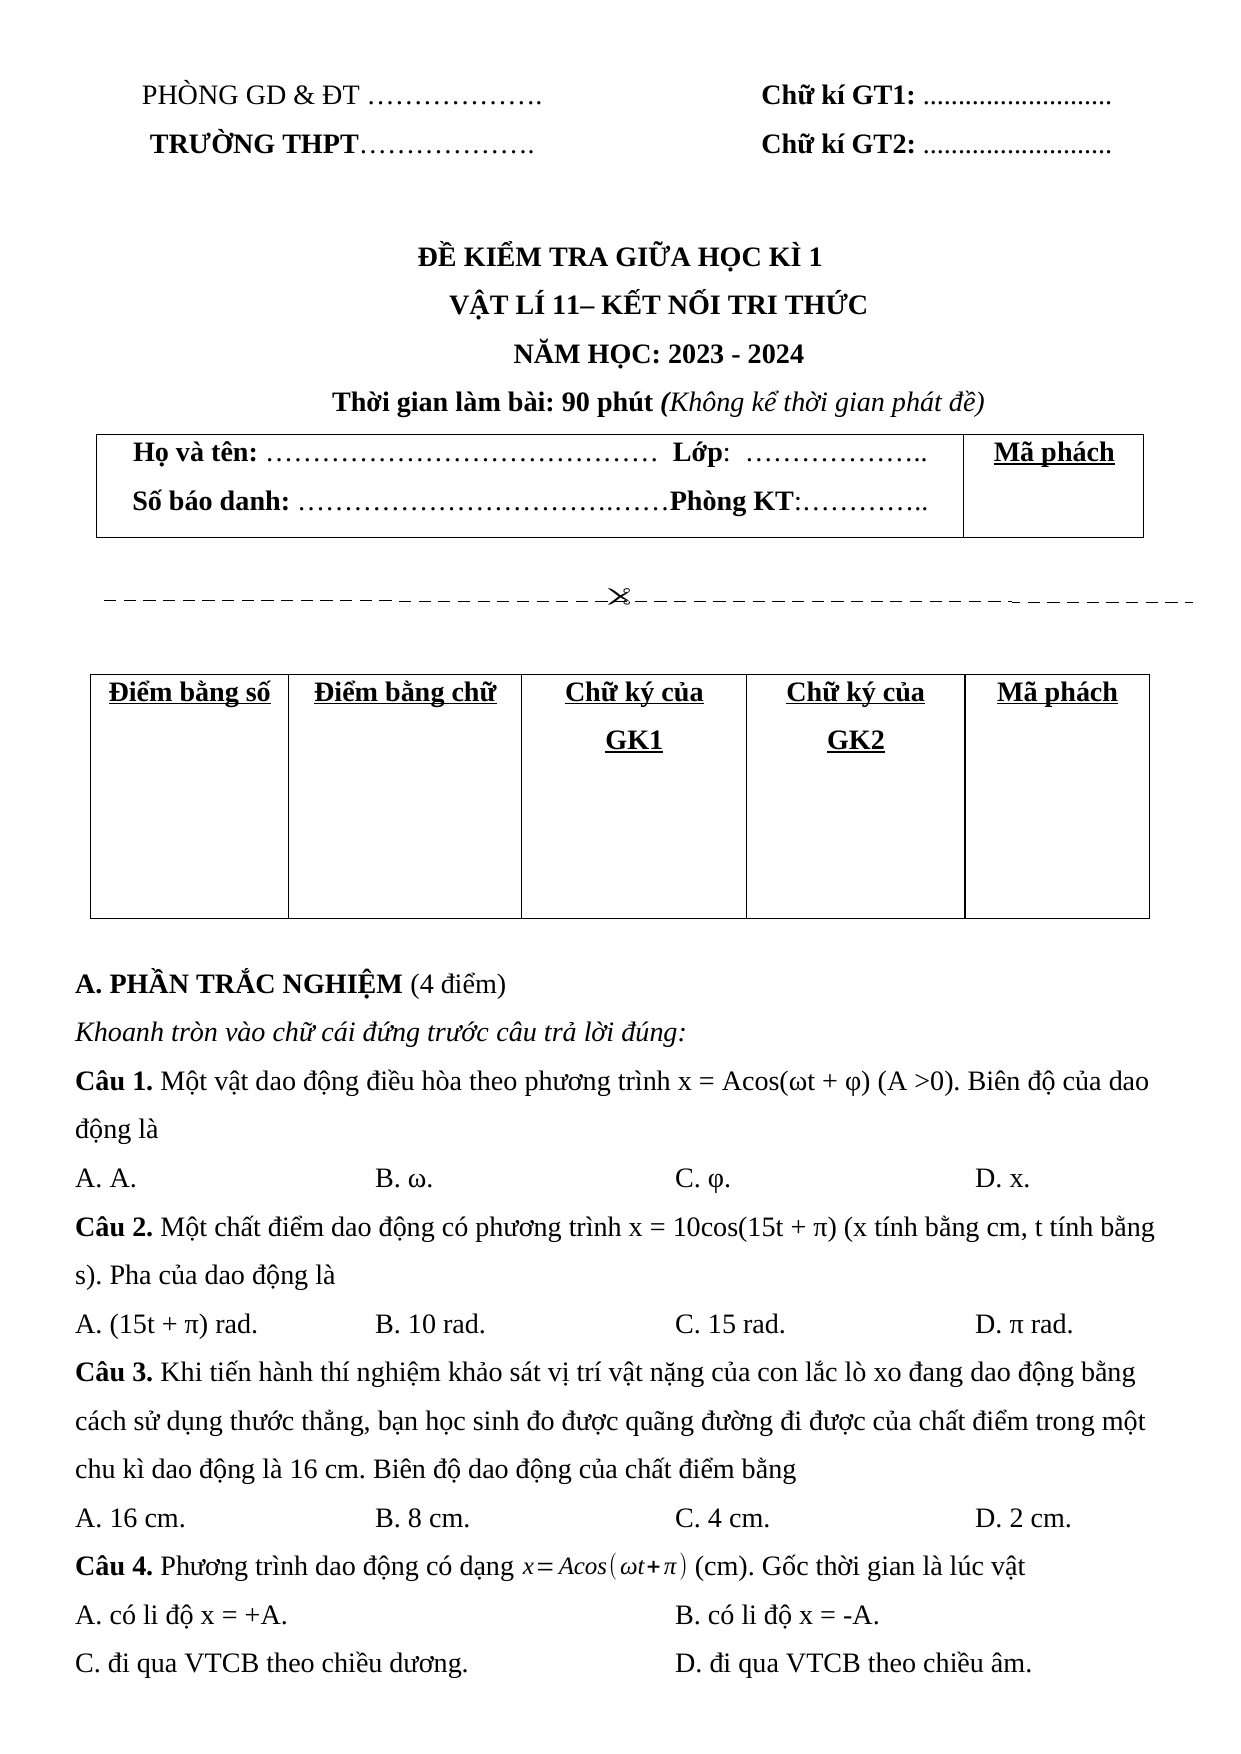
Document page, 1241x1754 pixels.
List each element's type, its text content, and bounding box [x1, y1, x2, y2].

table_header PHÒNG GD & ĐT ………………. [64, 78, 620, 127]
text C. đi qua VTCB theo chiều dương. D. đi qua VTCB theo chiều âm. [75, 1647, 1165, 1679]
table_header Điểm bằng chữ [289, 675, 521, 917]
text A. A. B. ω. C. φ. D. x. [75, 1161, 1165, 1193]
table_cell TRƯỜNG THPT………………. [64, 127, 620, 175]
table_header Mã phách [966, 675, 1149, 917]
table_cell Chữ kí GT2: ........................... [620, 127, 1177, 175]
text Câu 1. Một vật dao động điều hòa theo phương trình x = Acos(ωt + φ) (A >0). Biên độ của dao động là [75, 1064, 1165, 1145]
text A. PHẦN TRẮC NGHIỆM (4 điểm) [75, 967, 1165, 999]
text VẬT LÍ 11– KẾT NỐI TRI THỨC [152, 288, 1165, 321]
text Khoanh tròn vào chữ cái đứng trước câu trả lời đúng: [75, 1016, 1165, 1048]
text A. (15t + π) rad. B. 10 rad. C. 15 rad. D. π rad. [75, 1307, 1165, 1339]
text ĐỀ KIỂM TRA GIỮA HỌC KÌ 1 [75, 240, 1165, 272]
table_header Điểm bằng số [91, 675, 288, 917]
text Câu 2. Một chất điểm dao động có phương trình x = 10cos(15t + π) (x tính bằng cm, t tính bằng s). Pha của dao động là [75, 1210, 1165, 1291]
table_header Chữ kí GT1: ........................... [620, 78, 1177, 127]
table_header Họ và tên: …………………………………… Lớp: ……………….. Số báo danh: …………………………….……Phòng KT:………….. [97, 435, 963, 537]
text Câu 4. Phương trình dao động có dạng (cm). Gốc thời gian là lúc vật [75, 1549, 1165, 1582]
text A. có li độ x = +A. B. có li độ x = -A. [75, 1598, 1165, 1630]
text Câu 3. Khi tiến hành thí nghiệm khảo sát vị trí vật nặng của con lắc lò xo đang dao động bằng cách sử dụng thước thẳng, bạn học sinh đo được quãng đường đi được của chất điểm trong một chu kì dao động là 16 cm. Biên độ dao động của chất điểm bằng [75, 1355, 1165, 1485]
text NĂM HỌC: 2023 - 2024 [152, 337, 1165, 369]
table_header Chữ ký của GK1 [522, 675, 746, 917]
text Thời gian làm bài: 90 phút (Không kể thời gian phát đề) [152, 386, 1165, 418]
table_header Mã phách [964, 435, 1143, 537]
table_header Chữ ký của GK2 [747, 675, 964, 917]
text A. 16 cm. B. 8 cm. C. 4 cm. D. 2 cm. [75, 1501, 1165, 1533]
